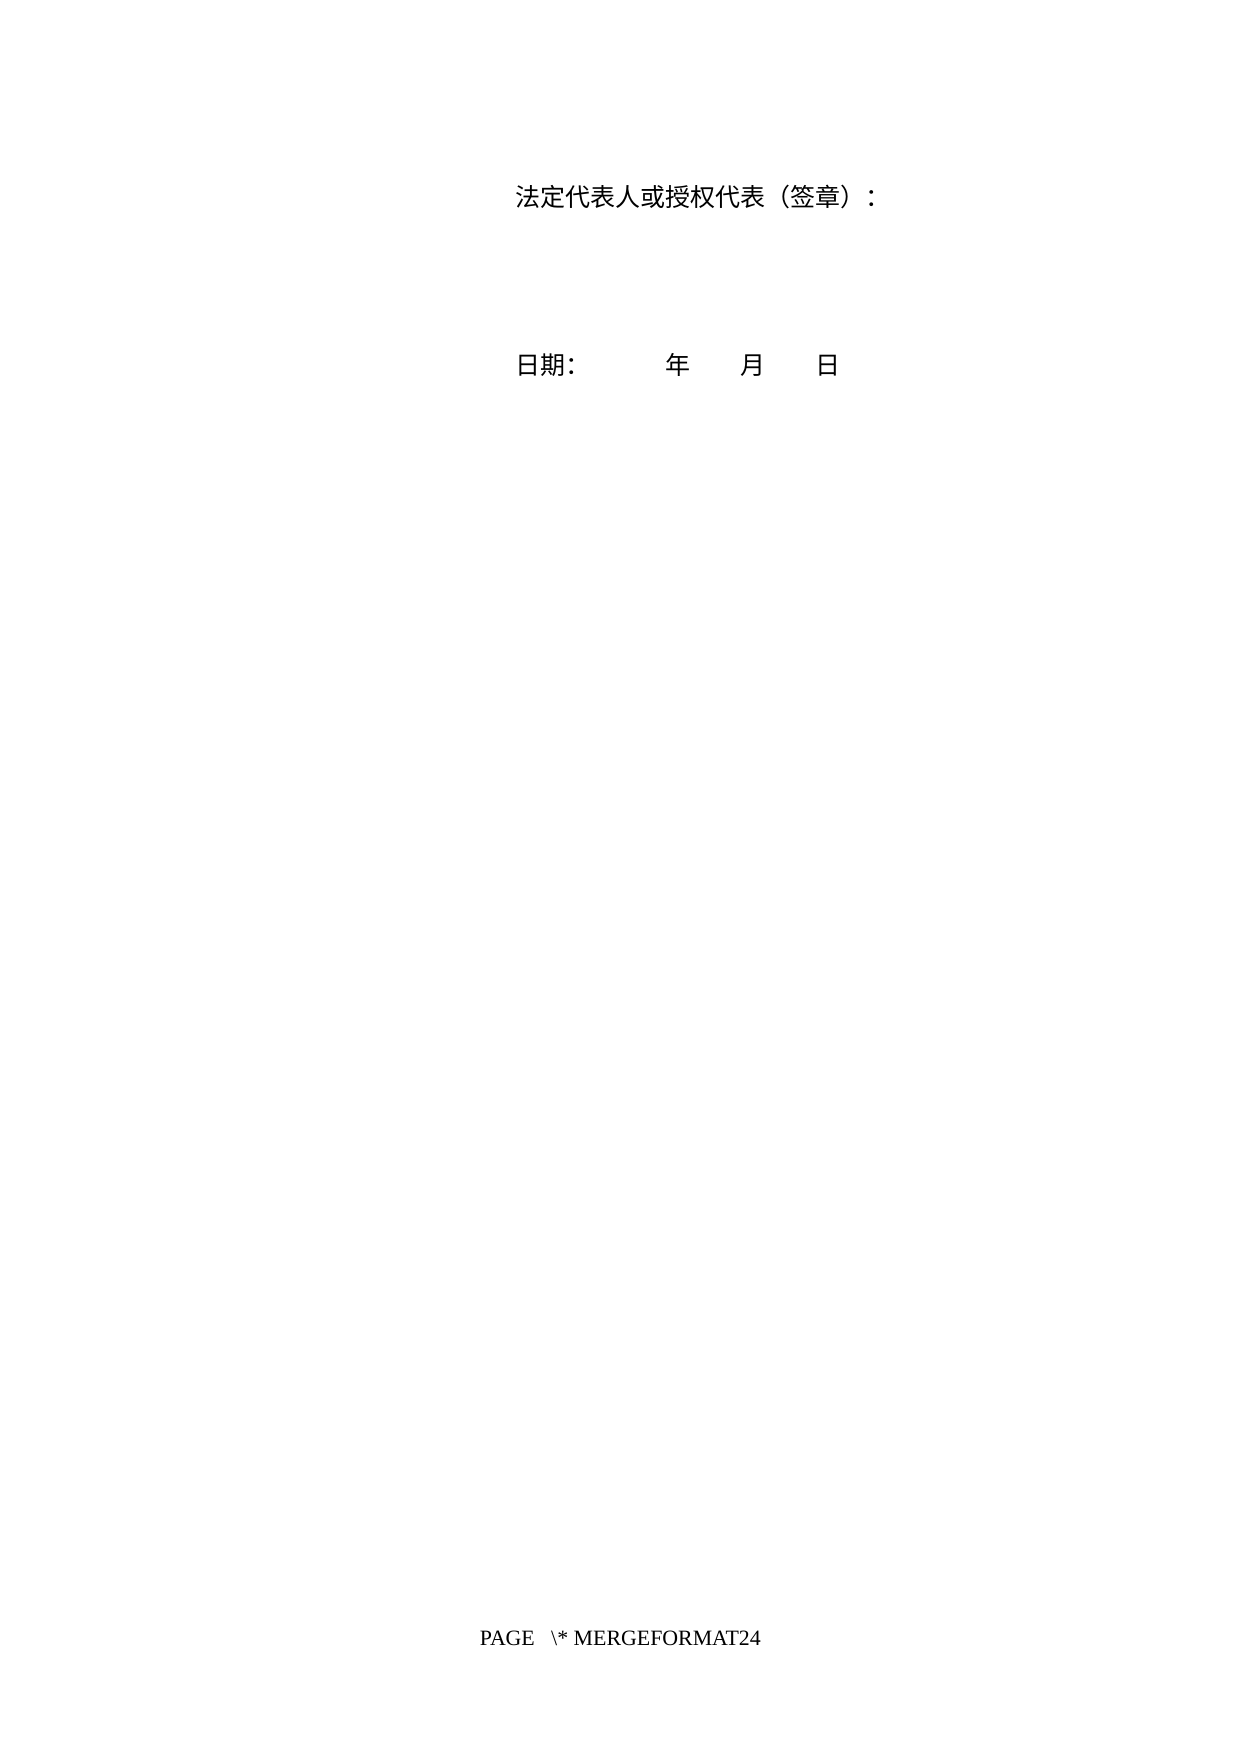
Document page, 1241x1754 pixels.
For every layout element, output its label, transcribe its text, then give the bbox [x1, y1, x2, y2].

text 法定代表人或授权代表（签章）： [515, 162, 1053, 229]
subtitle 日期： 年 月 日 [515, 331, 1053, 397]
